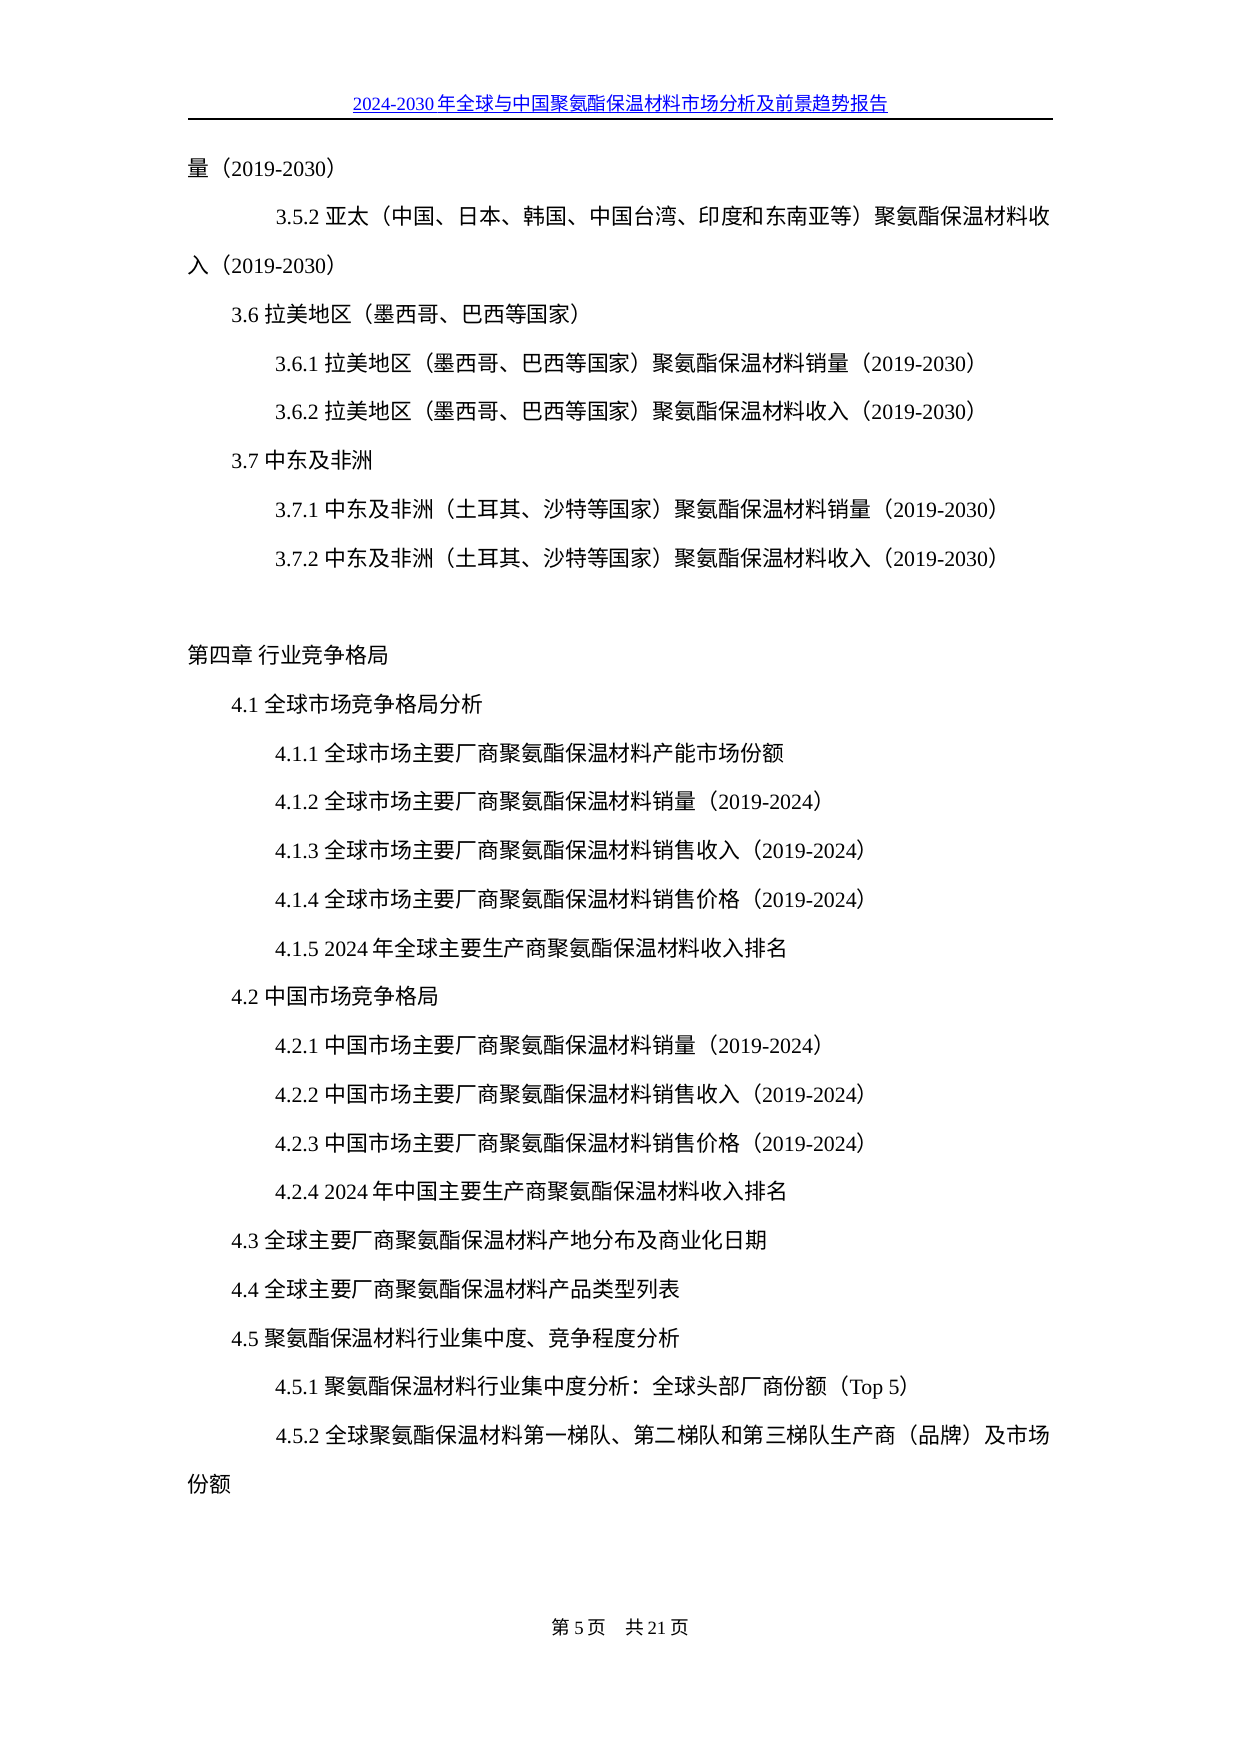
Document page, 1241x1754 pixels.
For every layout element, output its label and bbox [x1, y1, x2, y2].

text [187, 150, 1053, 1499]
